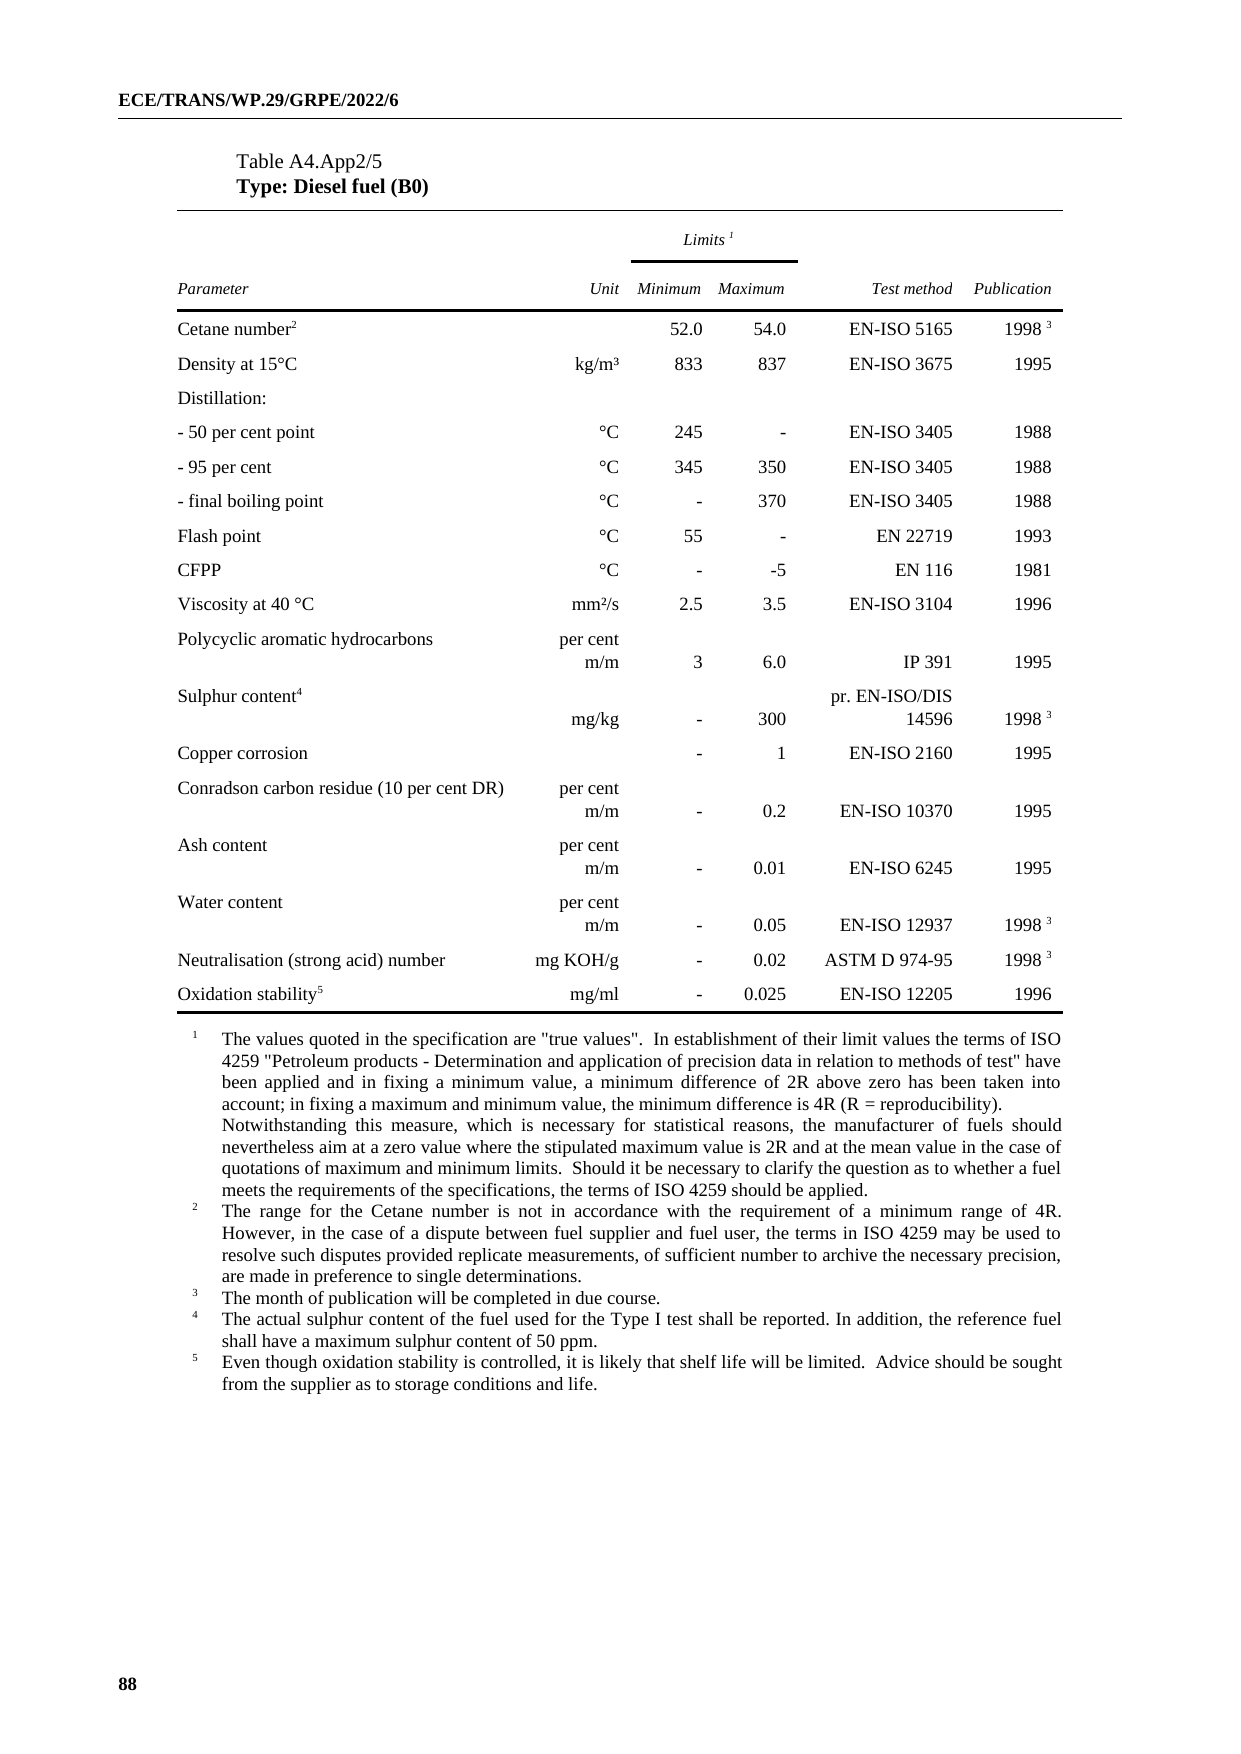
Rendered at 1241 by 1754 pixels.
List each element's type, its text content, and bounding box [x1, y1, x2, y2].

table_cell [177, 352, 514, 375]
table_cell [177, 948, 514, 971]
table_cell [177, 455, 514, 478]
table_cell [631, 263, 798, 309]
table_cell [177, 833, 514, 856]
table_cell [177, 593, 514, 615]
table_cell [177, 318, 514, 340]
text 1 The values quoted in the specification are "true values". In establishment of their limit values the terms of ISO 4259 "Petroleum products - Determination and application of precision data in relation to methods of test" have been applied and in fixing a minimum value, a minimum difference of 2R above zero has been taken into account; in fixing a maximum and minimum value, the minimum difference is 4R (R = reproducibility). [192, 1028, 1063, 1113]
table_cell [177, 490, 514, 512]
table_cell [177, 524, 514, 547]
text Notwithstanding this measure, which is necessary for statistical reasons, the manufacturer of fuels should nevertheless aim at a zero value where the stipulated maximum value is 2R and at the mean value in the case of quotations of maximum and minimum limits. Should it be necessary to clarify the question as to whether a fuel meets the requirements of the specifications, the terms of ISO 4259 should be applied. [192, 1113, 1063, 1199]
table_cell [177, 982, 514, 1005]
text Table A4.App2/5 [236, 148, 1122, 173]
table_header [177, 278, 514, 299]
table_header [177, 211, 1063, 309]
text 3 The month of publication will be completed in due course. [192, 1285, 1063, 1307]
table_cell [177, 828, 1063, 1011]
text 2 The range for the Cetane number is not in accordance with the requirement of a minimum range of 4R. However, in the case of a dispute between fuel supplier and fuel user, the terms in ISO 4259 may be used to resolve such disputes provided replicate measurements, of sufficient number to archive the necessary precision, are made in preference to single determinations. [192, 1199, 1063, 1285]
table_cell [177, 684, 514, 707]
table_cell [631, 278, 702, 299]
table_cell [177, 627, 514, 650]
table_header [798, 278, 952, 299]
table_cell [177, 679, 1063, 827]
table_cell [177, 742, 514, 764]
text 4 The actual sulphur content of the fuel used for the Type I test shall be reported. In addition, the reference fuel shall have a maximum sulphur content of 50 ppm. [192, 1307, 1063, 1350]
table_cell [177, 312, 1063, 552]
text Type: Diesel fuel (B0) [236, 173, 1122, 198]
text 5 Even though oxidation stability is controlled, it is likely that shelf life will be limited. Advice should be sought from the supplier as to storage conditions and life. [192, 1350, 1063, 1394]
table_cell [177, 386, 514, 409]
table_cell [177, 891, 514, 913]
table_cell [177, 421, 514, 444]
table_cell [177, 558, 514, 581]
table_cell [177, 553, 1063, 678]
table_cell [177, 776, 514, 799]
